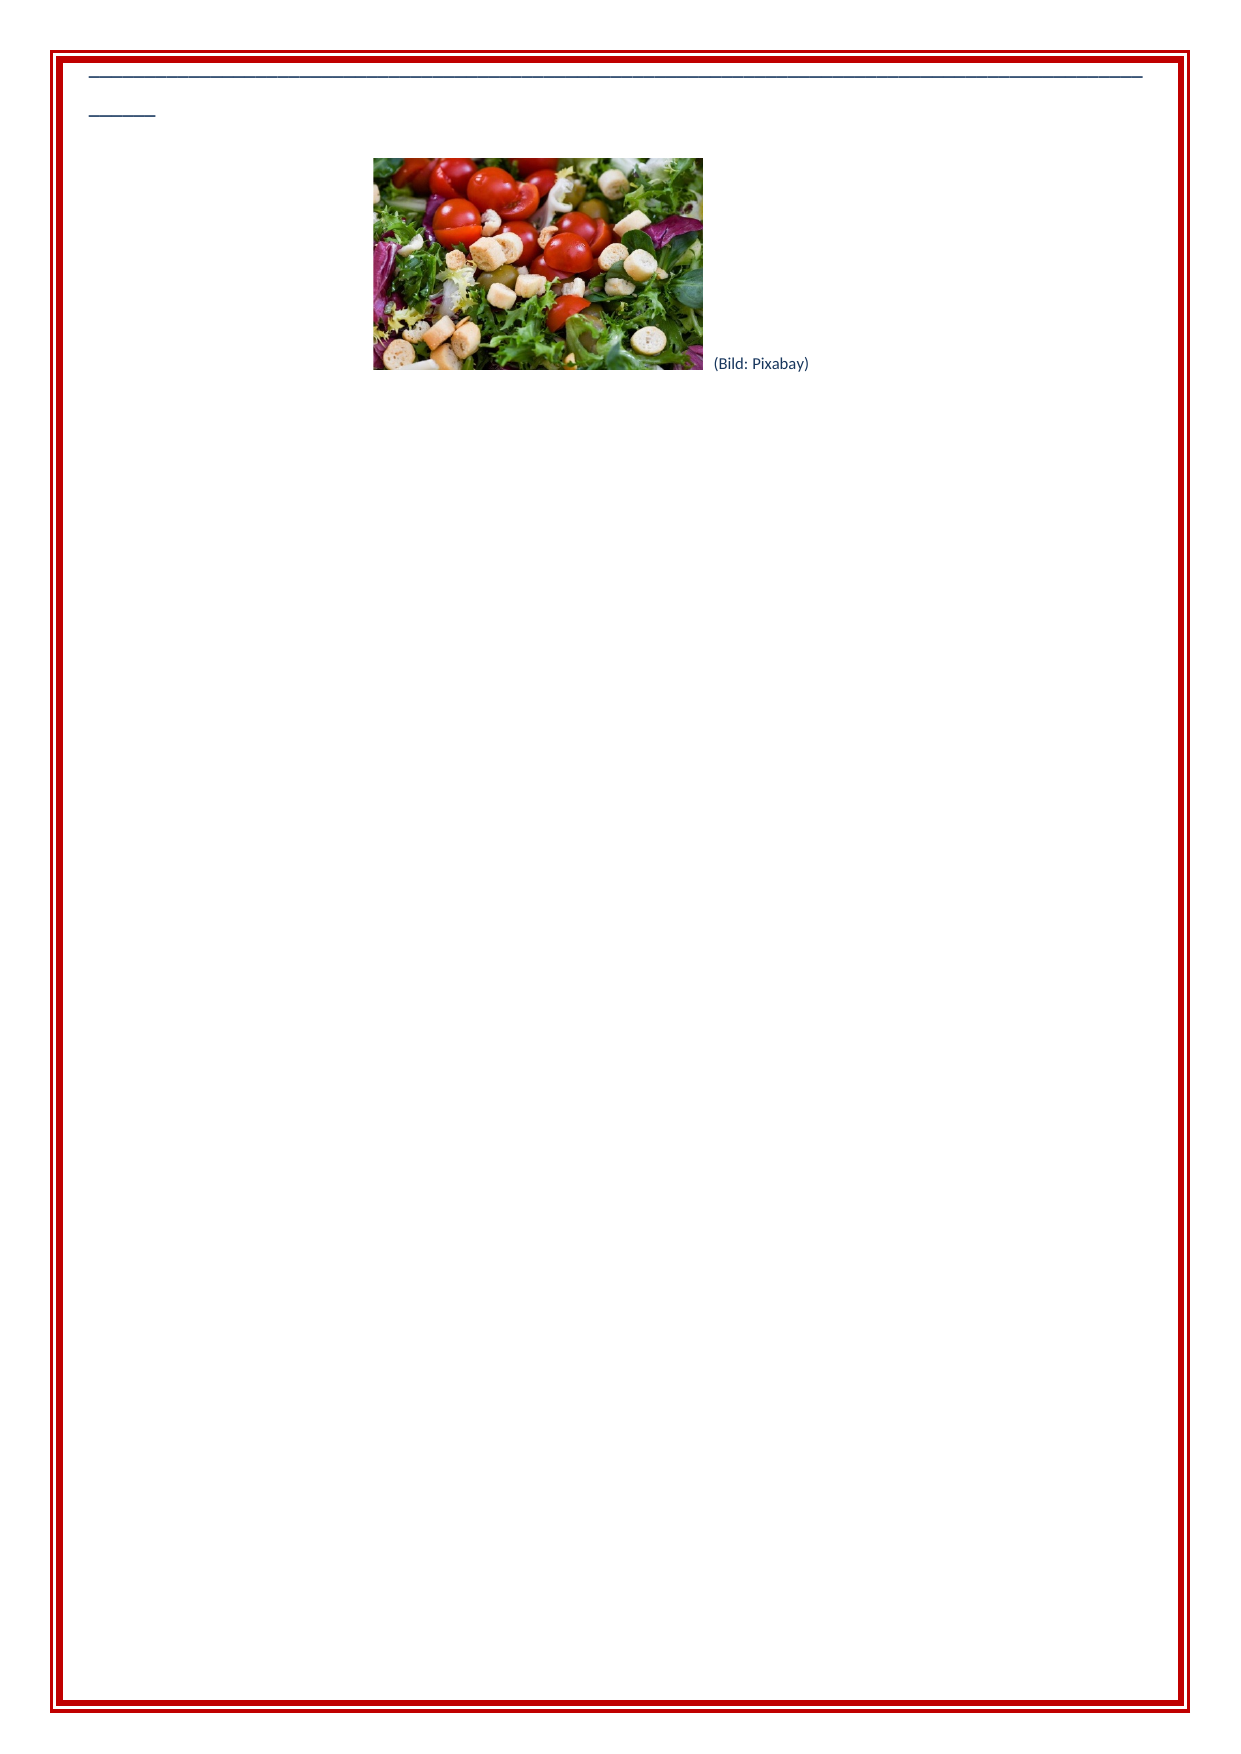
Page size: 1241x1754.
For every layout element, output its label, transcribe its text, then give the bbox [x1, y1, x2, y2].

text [89, 63, 1152, 121]
picture [373, 158, 703, 370]
